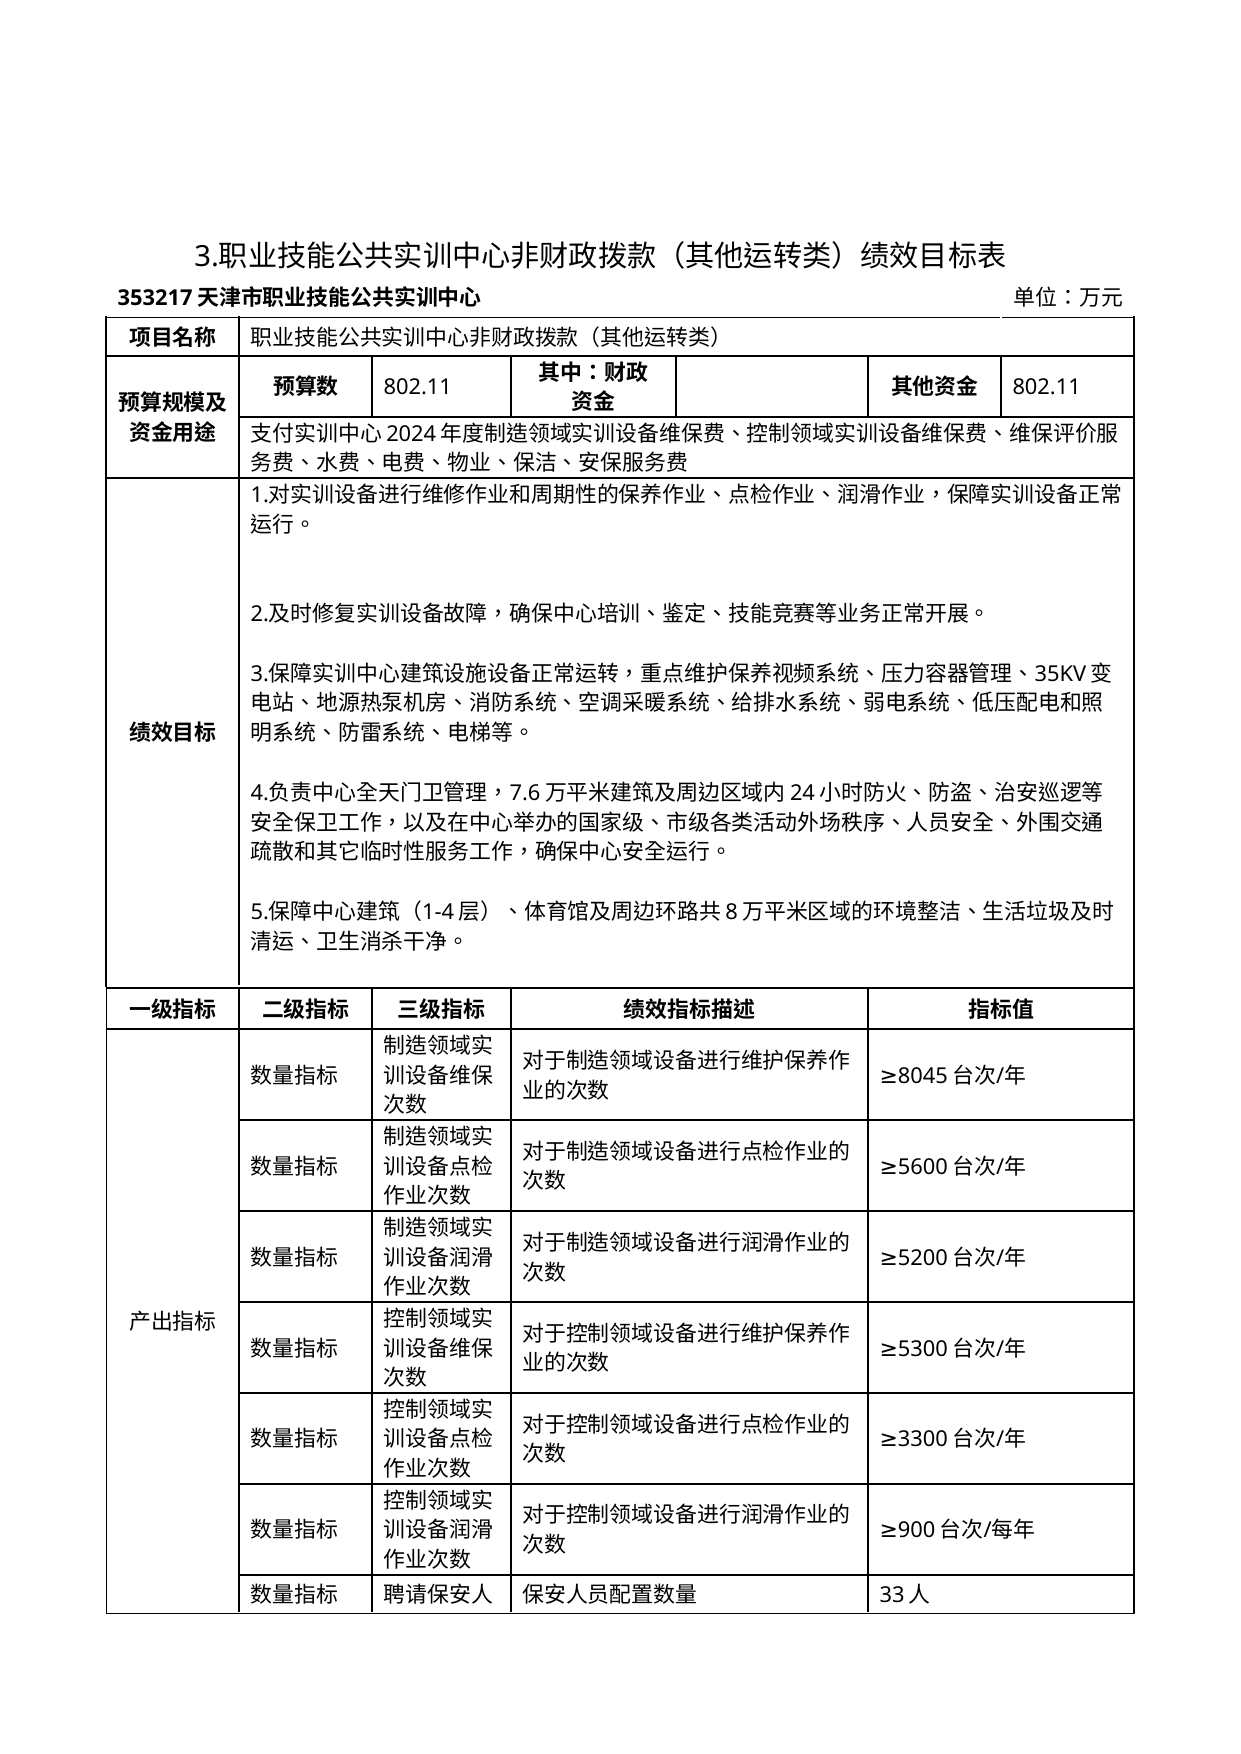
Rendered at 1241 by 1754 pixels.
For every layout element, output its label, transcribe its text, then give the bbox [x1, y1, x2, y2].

table_cell 制造领域实训设备润滑作业次数 [373, 1212, 510, 1301]
table_cell 数量指标 [240, 1394, 371, 1483]
table_cell 对于制造领域设备进行润滑作业的次数 [512, 1212, 867, 1301]
table_cell 制造领域实训设备维保次数 [373, 1030, 510, 1119]
table_cell 数量指标 [240, 1485, 371, 1574]
table_cell 聘请保安人数 [373, 1576, 510, 1612]
table_header 绩效指标描述 [512, 989, 867, 1028]
table_cell 职业技能公共实训中心非财政拨款（其他运转类） [240, 318, 1133, 355]
table_cell ≥5300台次/年 [869, 1303, 1133, 1392]
table_header 指标值 [869, 989, 1133, 1028]
table_cell 控制领域实训设备维保次数 [373, 1303, 510, 1392]
table_cell 对于控制领域设备进行润滑作业的次数 [512, 1485, 867, 1574]
table_cell 支付实训中心2024年度制造领域实训设备维保费、控制领域实训设备维保费、维保评价服务费、水费、电费、物业、保洁、安保服务费 [240, 418, 1133, 477]
table_cell 预算规模及资金用途 [107, 357, 238, 477]
table_header 单位：万元 [1002, 277, 1133, 316]
table_cell [677, 357, 867, 416]
table_cell ≥5200台次/年 [869, 1212, 1133, 1301]
table_cell 802.11 [1002, 357, 1133, 416]
table_header 二级指标 [240, 989, 371, 1028]
table_cell 产出指标 [107, 1030, 238, 1612]
table_cell ≥900台次/每年 [869, 1485, 1133, 1574]
table_cell ≥3300台次/年 [869, 1394, 1133, 1483]
table_cell 1.对实训设备进行维修作业和周期性的保养作业、点检作业、润滑作业，保障实训设备正常运行。 2.及时修复实训设备故障，确保中心培训、鉴定、技能竞赛等业务正常开展。 3.保障实训中心建筑设施设备正常运转，重点维护保养视频系统、压力容器管理、35KV变电站、地源热泵机房、消防系统、空调采暖系统、给排水系统、弱电系统、低压配电和照明系统、防雷系统、电梯等。 4.负责中心全天门卫管理，7.6万平米建筑及周边区域内24小时防火、防盗、治安巡逻等安全保卫工作，以及在中心举办的国家级、市级各类活动外场秩序、人员安全、外围交通疏散和其它临时性服务工作，确保中心安全运行。 5.保障中心建筑（1-4层）、体育馆及周边环路共8万平米区域的环境整洁、生活垃圾及时清运、卫生消杀干净。 [240, 479, 1133, 985]
table_header 一级指标 [107, 989, 238, 1028]
text 3.职业技能公共实训中心非财政拨款（其他运转类）绩效目标表 [136, 235, 1104, 275]
table_cell 其中：财政 资金 [512, 357, 675, 416]
table_cell 其他资金 [869, 357, 1000, 416]
table_cell 对于控制领域设备进行维护保养作业的次数 [512, 1303, 867, 1392]
table_cell 数量指标 [240, 1212, 371, 1301]
table_cell 绩效目标 [107, 479, 238, 985]
table_cell 预算数 [240, 357, 371, 416]
table_cell 数量指标 [240, 1030, 371, 1119]
table_cell 控制领域实训设备润滑作业次数 [373, 1485, 510, 1574]
table_cell 对于控制领域设备进行点检作业的次数 [512, 1394, 867, 1483]
table_cell 数量指标 [240, 1303, 371, 1392]
table_cell 33人 [869, 1576, 1133, 1612]
table_header 353217天津市职业技能公共实训中心 [107, 277, 1000, 316]
table_cell 保安人员配置数量 [512, 1576, 867, 1612]
table_cell 控制领域实训设备点检作业次数 [373, 1394, 510, 1483]
table_cell 项目名称 [107, 318, 238, 355]
table_header 三级指标 [373, 989, 510, 1028]
table_cell 802.11 [373, 357, 510, 416]
table_cell 对于制造领域设备进行维护保养作业的次数 [512, 1030, 867, 1119]
table_cell 数量指标 [240, 1121, 371, 1210]
table_cell ≥5600台次/年 [869, 1121, 1133, 1210]
table_cell 制造领域实训设备点检作业次数 [373, 1121, 510, 1210]
table_cell 数量指标 [240, 1576, 371, 1612]
table_cell 对于制造领域设备进行点检作业的次数 [512, 1121, 867, 1210]
table_cell ≥8045台次/年 [869, 1030, 1133, 1119]
